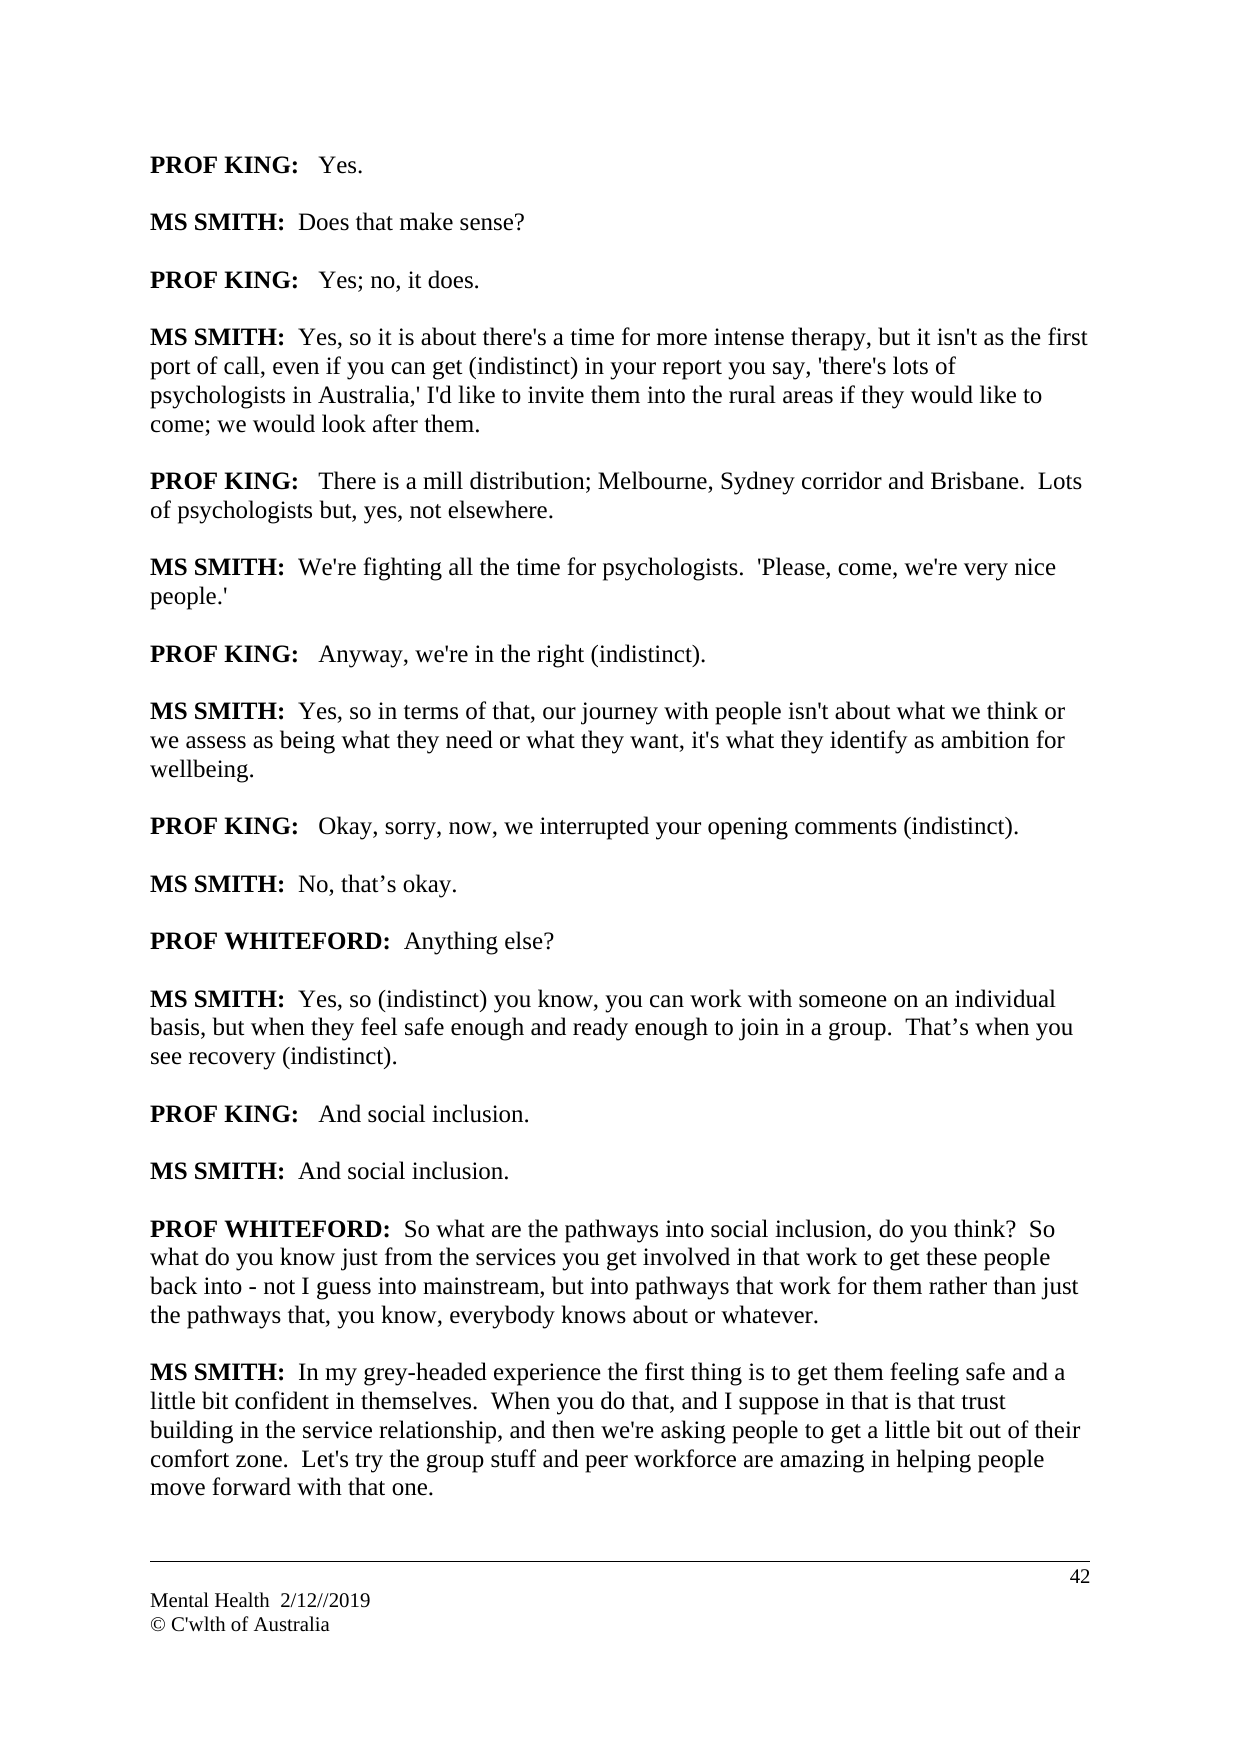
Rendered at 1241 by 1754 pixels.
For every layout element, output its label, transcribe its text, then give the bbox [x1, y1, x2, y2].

text MS SMITH: In my grey-headed experience the first thing is to get them feeling safe and a little bit confident in themselves. When you do that, and I suppose in that is that trust building in the service relationship, and then we're asking people to get a little bit out of their comfort zone. Let's try the group stuff and peer workforce are amazing in helping people move forward with that one. [150, 1357, 1090, 1501]
text PROF KING: Yes. [150, 150, 1090, 179]
text PROF KING: Yes; no, it does. [150, 265, 1090, 294]
text MS SMITH: Does that make sense? [150, 207, 1090, 236]
text PROF KING: And social inclusion. [150, 1099, 1090, 1127]
text PROF KING: There is a mill distribution; Melbourne, Sydney corridor and Brisbane. Lots of psychologists but, yes, not elsewhere. [150, 466, 1090, 524]
text MS SMITH: Yes, so (indistinct) you know, you can work with someone on an individual basis, but when they feel safe enough and ready enough to join in a group. That’s when you see recovery (indistinct). [150, 984, 1090, 1070]
text PROF WHITEFORD: Anything else? [150, 926, 1090, 955]
text MS SMITH: Yes, so it is about there's a time for more intense therapy, but it isn't as the first port of call, even if you can get (indistinct) in your report you say, 'there's lots of psychologists in Australia,' I'd like to invite them into the rural areas if they would like to come; we would look after them. [150, 322, 1090, 437]
text PROF WHITEFORD: So what are the pathways into social inclusion, do you think? So what do you know just from the services you get involved in that work to get these people back into - not I guess into mainstream, but into pathways that work for them rather than just the pathways that, you know, everybody knows about or whatever. [150, 1214, 1090, 1329]
text PROF KING: Anyway, we're in the right (indistinct). [150, 639, 1090, 667]
text MS SMITH: We're fighting all the time for psychologists. 'Please, come, we're very nice people.' [150, 552, 1090, 610]
text MS SMITH: And social inclusion. [150, 1156, 1090, 1185]
text MS SMITH: Yes, so in terms of that, our journey with people isn't about what we think or we assess as being what they need or what they want, it's what they identify as ambition for wellbeing. [150, 696, 1090, 782]
text MS SMITH: No, that’s okay. [150, 869, 1090, 897]
text PROF KING: Okay, sorry, now, we interrupted your opening comments (indistinct). [150, 811, 1090, 840]
